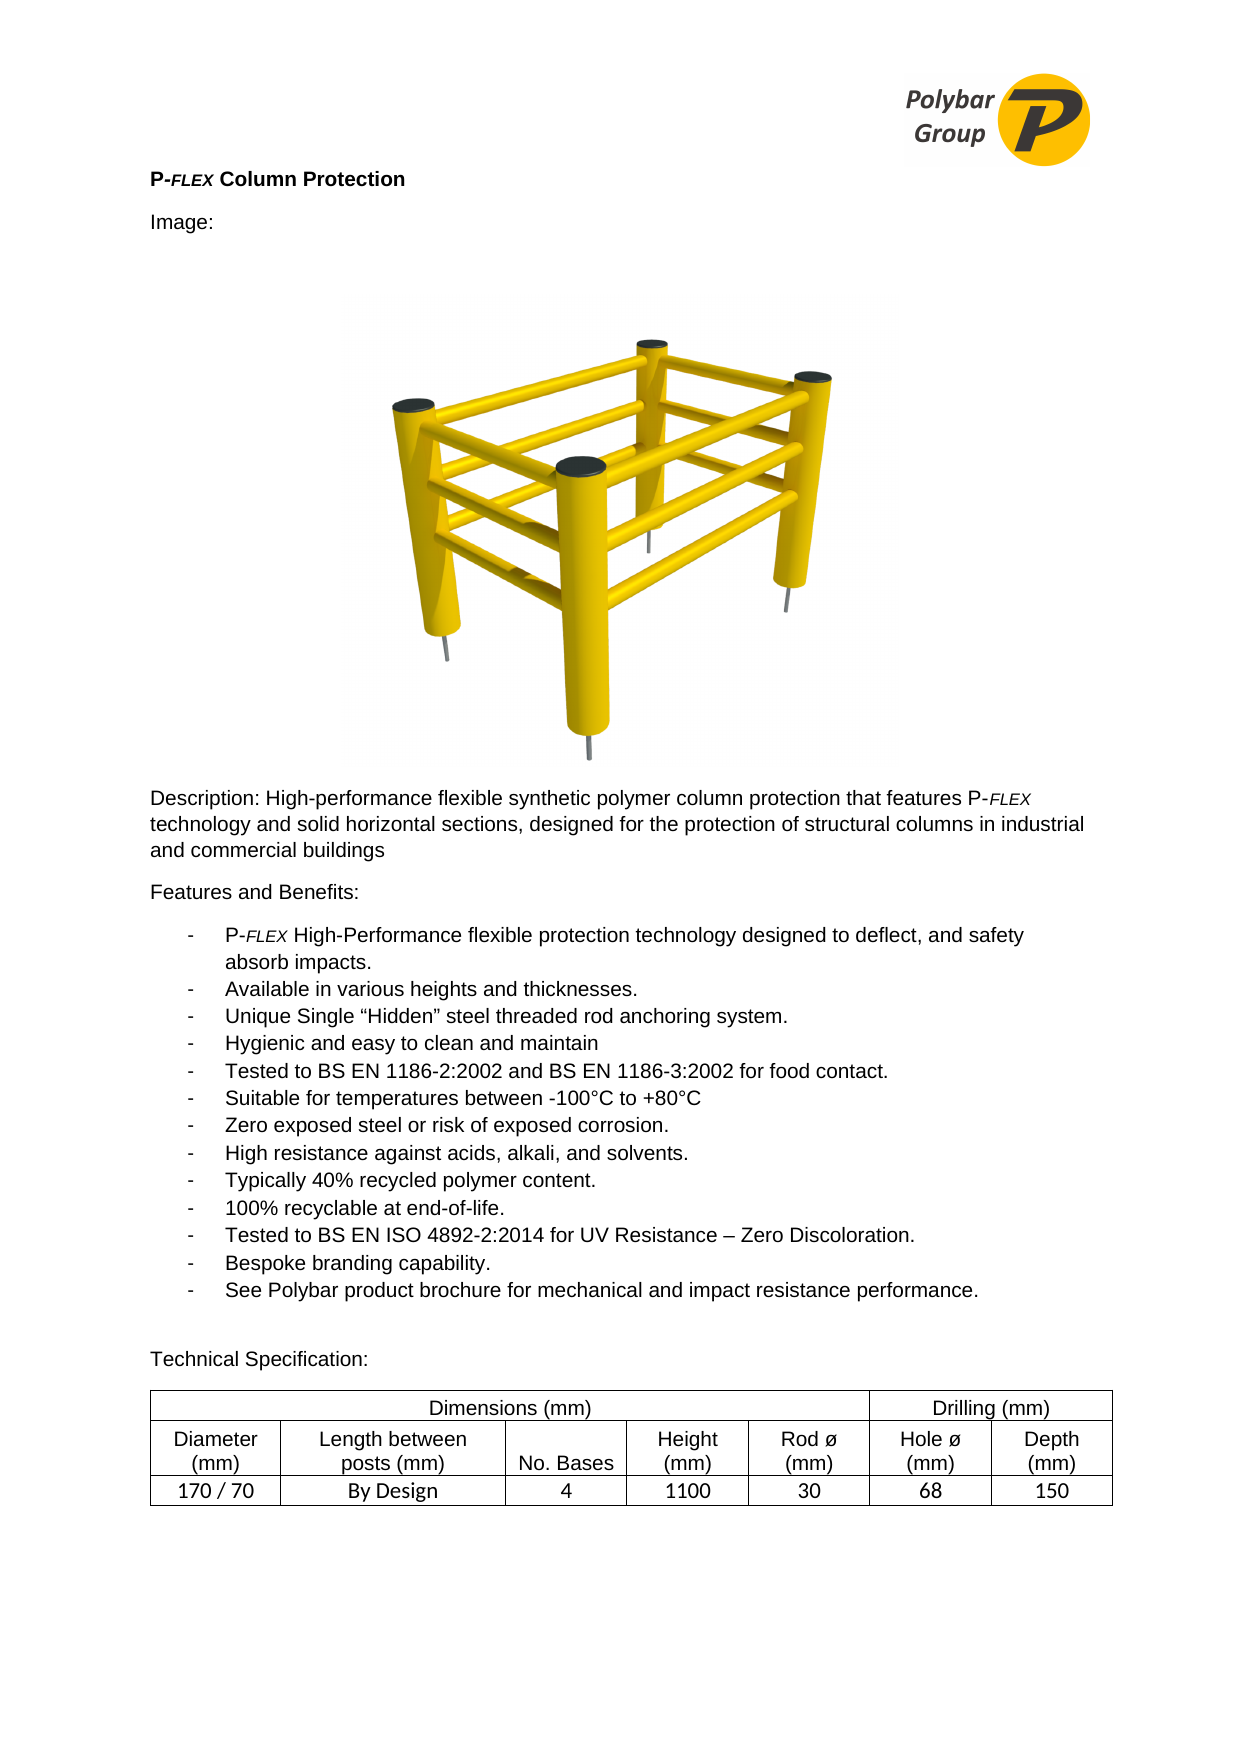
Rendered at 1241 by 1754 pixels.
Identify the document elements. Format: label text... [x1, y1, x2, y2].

list Available in various heights and thicknesses. [187, 976, 1090, 1001]
list Typically 40% recycled polymer content. [187, 1167, 1090, 1193]
list 100% recyclable at end-of-life. [187, 1195, 1090, 1220]
text Description: High-performance flexible synthetic polymer column protection that features P-FLEX technology and solid horizontal sections, designed for the protection of structural columns in industrial and commercial buildings [150, 786, 1090, 862]
table_cell 170 / 70 [151, 1476, 280, 1505]
table_header Dimensions (mm) [151, 1391, 869, 1420]
list Bespoke branding capability. [187, 1250, 1090, 1275]
table_cell 1100 [627, 1476, 748, 1505]
table_cell Diameter (mm) [151, 1421, 280, 1475]
list Unique Single “Hidden” steel threaded rod anchoring system. [187, 1003, 1090, 1028]
table_cell Length between posts (mm) [281, 1421, 505, 1475]
text Image: [150, 209, 1090, 233]
table_cell 30 [749, 1476, 869, 1505]
table_cell 150 [992, 1476, 1112, 1505]
text Technical Specification: [150, 1347, 1090, 1371]
list P-FLEX High-Performance flexible protection technology designed to deflect, and safety absorb impacts. [187, 923, 1090, 974]
list See Polybar product brochure for mechanical and impact resistance performance. [187, 1277, 1090, 1302]
list Tested to BS EN ISO 4892-2:2014 for UV Resistance – Zero Discoloration. [187, 1222, 1090, 1248]
picture [904, 73, 1091, 167]
table_cell Depth (mm) [992, 1421, 1112, 1475]
list High resistance against acids, alkali, and solvents. [187, 1140, 1090, 1166]
picture [341, 294, 899, 767]
table_header Drilling (mm) [870, 1391, 1112, 1420]
list Tested to BS EN 1186-2:2002 and BS EN 1186-3:2002 for food contact. [187, 1058, 1090, 1083]
table_cell 68 [870, 1476, 991, 1505]
table_cell Hole ø (mm) [870, 1421, 991, 1475]
table_cell No. Bases [506, 1421, 626, 1475]
text P-FLEX Column Protection [150, 167, 1090, 191]
list Hygienic and easy to clean and maintain [187, 1031, 1090, 1056]
table_cell 4 [506, 1476, 626, 1505]
table_cell By Design [281, 1476, 505, 1505]
text Features and Benefits: [150, 880, 1090, 904]
list Zero exposed steel or risk of exposed corrosion. [187, 1113, 1090, 1138]
list Suitable for temperatures between -100°C to +80°C [187, 1085, 1090, 1111]
table_cell Rod ø (mm) [749, 1421, 869, 1475]
table_cell Height (mm) [627, 1421, 748, 1475]
